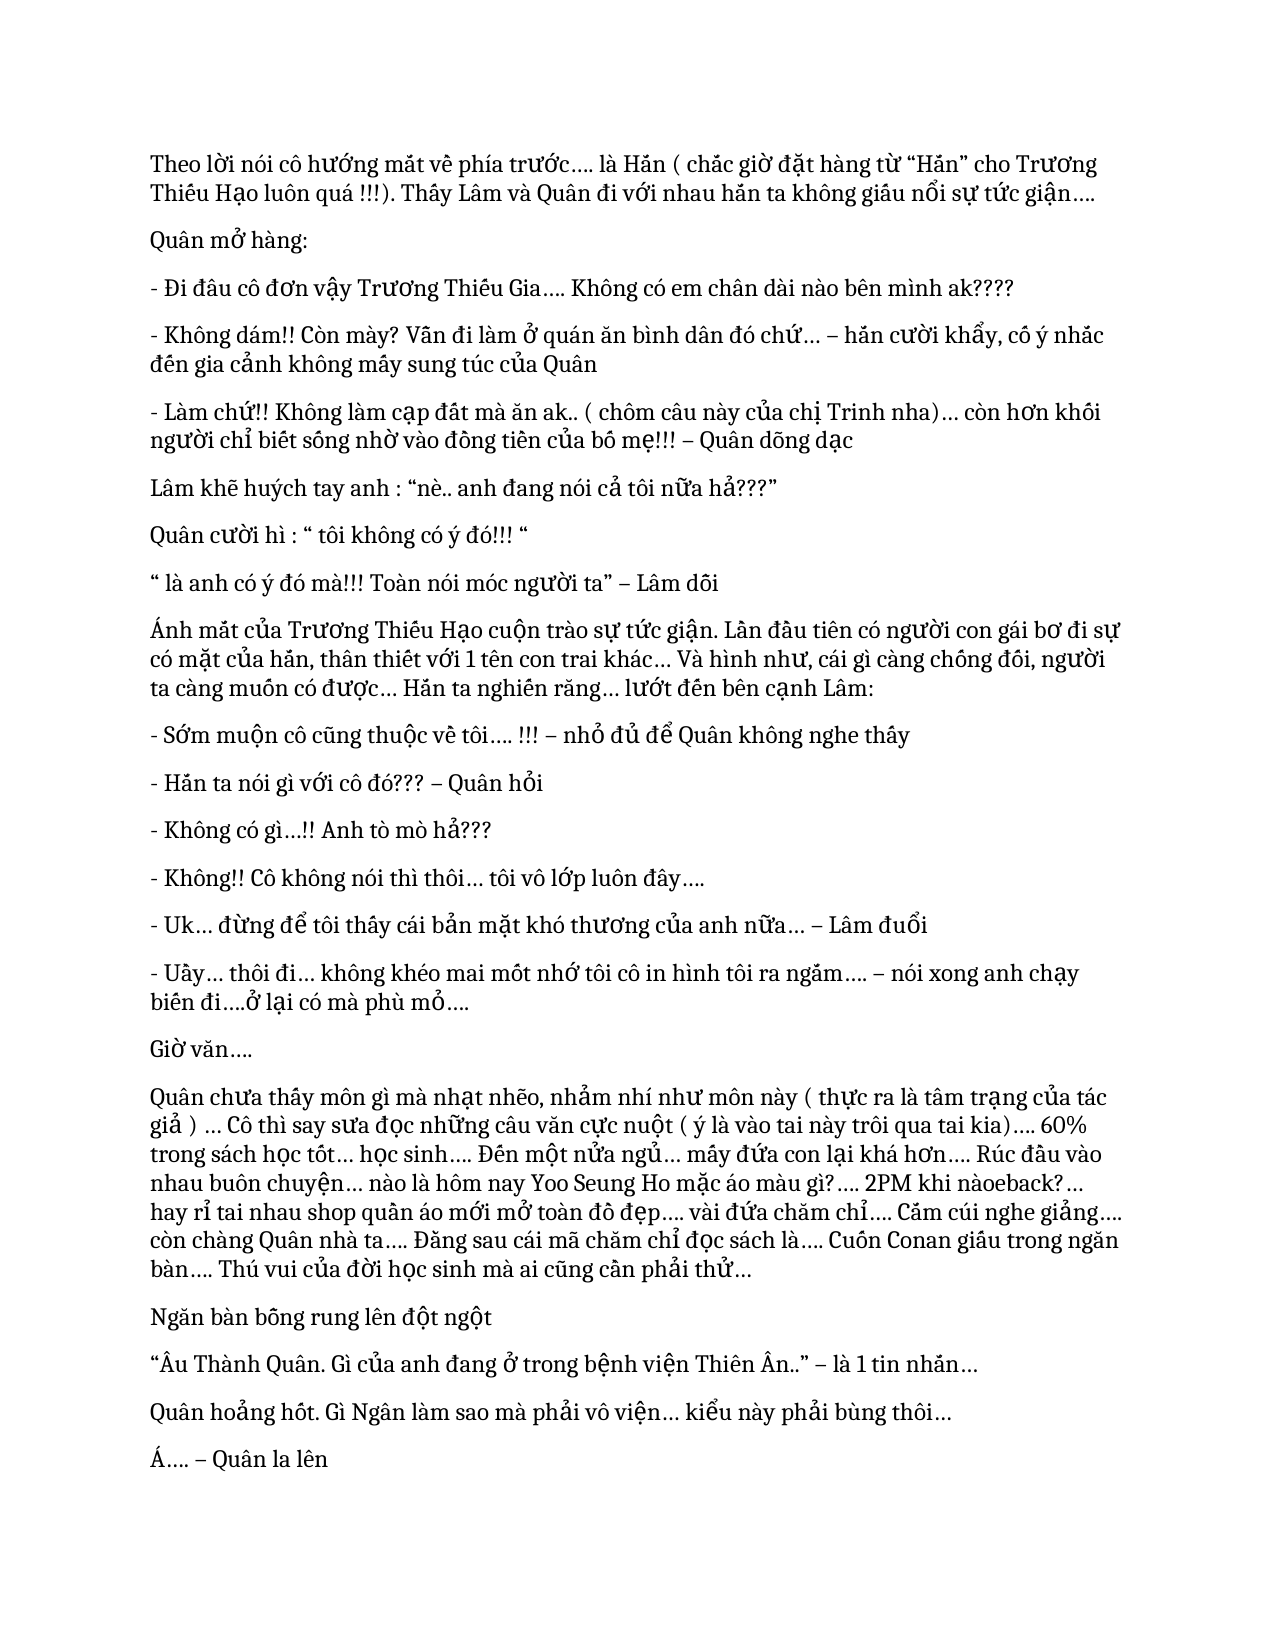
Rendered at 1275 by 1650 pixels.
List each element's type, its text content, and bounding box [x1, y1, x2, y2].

text Quân chưa thấy môn gì mà nhạt nhẽo, nhảm nhí như môn này ( thực ra là tâm trạng của tác giả ) … Cô thì say sưa đọc những câu văn cực nuột ( ý là vào tai này trôi qua tai kia)…. 60% trong sách học tốt… học sinh…. Đến một nửa ngủ… mấy đứa con lại khá hơn…. Rúc đầu vào nhau buôn chuyện… nào là hôm nay Yoo Seung Ho mặc áo màu gì?…. 2PM khi nàoeback?… hay rỉ tai nhau shop quần áo mới mở toàn đồ đẹp…. vài đứa chăm chỉ…. Cắm cúi nghe giảng…. còn chàng Quân nhà ta…. Đằng sau cái mã chăm chỉ đọc sách là…. Cuốn Conan giấu trong ngăn bàn…. Thú vui của đời học sinh mà ai cũng cần phải thử… [150, 1082, 1125, 1284]
text Á…. – Quân la lên [150, 1445, 1125, 1474]
text Ánh mắt của Trương Thiếu Hạo cuộn trào sự tức giận. Lần đầu tiên có người con gái bơ đi sự có mặt của hắn, thân thiết với 1 tên con trai khác… Và hình như, cái gì càng chống đối, người ta càng muốn có được… Hắn ta nghiến răng… lướt đến bên cạnh Lâm: [150, 616, 1125, 702]
text - Sớm muộn cô cũng thuộc về tôi…. !!! – nhỏ đủ để Quân không nghe thấy [150, 721, 1125, 750]
text Theo lời nói cô hướng mắt về phía trước…. là Hắn ( chắc giờ đặt hàng từ “Hắn” cho Trương Thiếu Hạo luôn quá !!!). Thấy Lâm và Quân đi với nhau hắn ta không giấu nổi sự tức giận…. [150, 150, 1125, 207]
text - Uầy… thôi đi… không khéo mai mốt nhớ tôi cô in hình tôi ra ngắm…. – nói xong anh chạy biến đi….ở lại có mà phù mỏ…. [150, 959, 1125, 1016]
text Quân cười hì : “ tôi không có ý đó!!! “ [150, 521, 1125, 550]
text Lâm khẽ huých tay anh : “nè.. anh đang nói cả tôi nữa hả???” [150, 474, 1125, 502]
text Ngăn bàn bỗng rung lên đột ngột [150, 1302, 1125, 1331]
text - Uk… đừng để tôi thấy cái bản mặt khó thương của anh nữa… – Lâm đuổi [150, 911, 1125, 940]
text “ là anh có ý đó mà!!! Toàn nói móc người ta” – Lâm dỗi [150, 569, 1125, 597]
text - Không có gì…!! Anh tò mò hả??? [150, 816, 1125, 845]
text - Không dám!! Còn mày? Vẫn đi làm ở quán ăn bình dân đó chứ… – hắn cười khẩy, cố ý nhắc đến gia cảnh không mấy sung túc của Quân [150, 321, 1125, 379]
text Giờ văn…. [150, 1035, 1125, 1064]
text Quân hoảng hốt. Gì Ngân làm sao mà phải vô viện… kiểu này phải bùng thôi… [150, 1397, 1125, 1426]
text Quân mở hàng: [150, 226, 1125, 255]
text - Hắn ta nói gì với cô đó??? – Quân hỏi [150, 769, 1125, 797]
text - Không!! Cô không nói thì thôi… tôi vô lớp luôn đây…. [150, 864, 1125, 892]
text - Làm chứ!! Không làm cạp đất mà ăn ak.. ( chôm câu này của chị Trinh nha)… còn hơn khối người chỉ biết sống nhờ vào đồng tiền của bố mẹ!!! – Quân dõng dạc [150, 397, 1125, 455]
text - Đi đâu cô đơn vậy Trương Thiếu Gia…. Không có em chân dài nào bên mình ak???? [150, 274, 1125, 302]
text “Âu Thành Quân. Gì của anh đang ở trong bệnh viện Thiên Ân..” – là 1 tin nhắn… [150, 1350, 1125, 1379]
